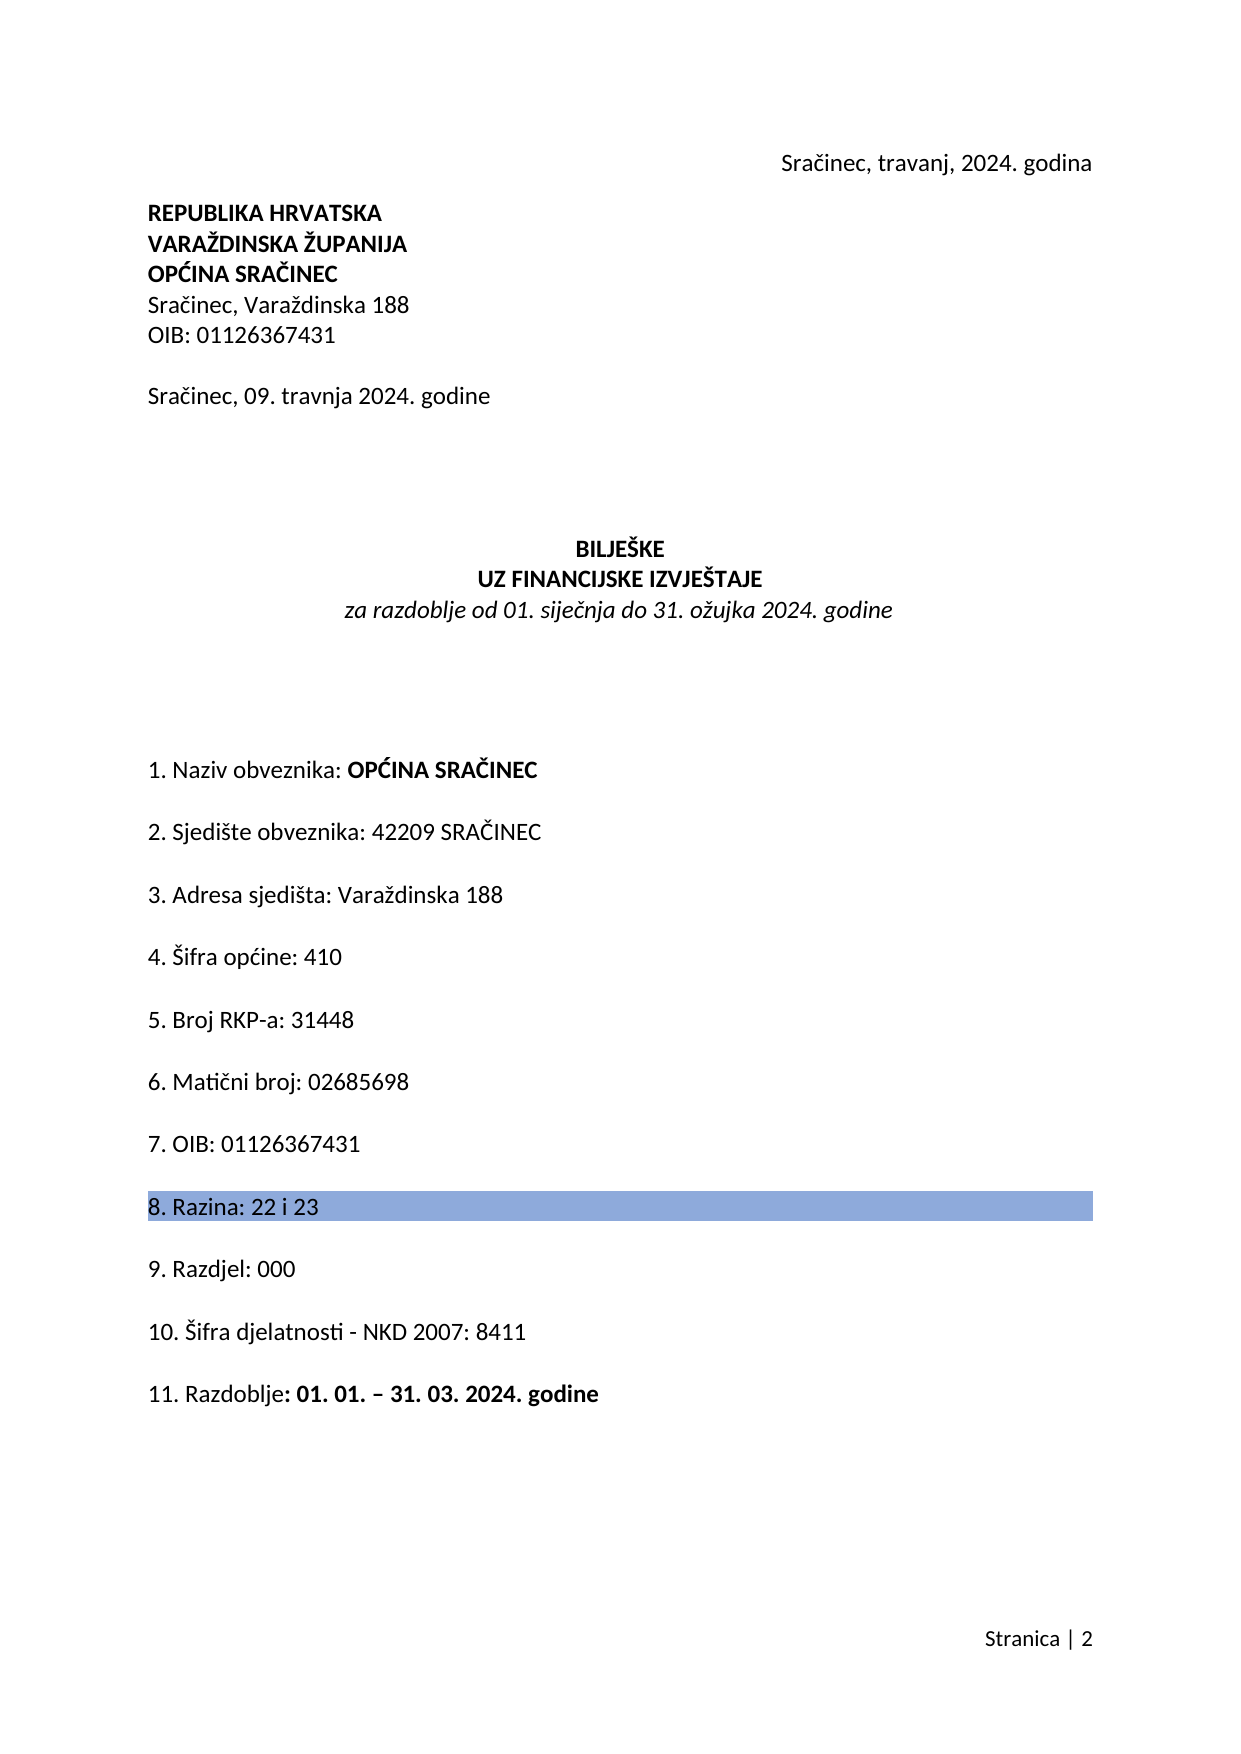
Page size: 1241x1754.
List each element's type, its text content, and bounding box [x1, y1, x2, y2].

text Sračinec, 09. travnja 2024. godine [148, 380, 1093, 411]
text OPĆINA SRAČINEC [148, 258, 1093, 289]
text 9. Razdjel: 000 [148, 1253, 1093, 1284]
text 2. Sjedište obveznika: 42209 SRAČINEC [148, 817, 1093, 847]
text OIB: 01126367431 [148, 319, 1093, 350]
text 4. Šifra općine: 410 [148, 941, 1093, 972]
title BILJEŠKE [148, 533, 1093, 563]
text 7. OIB: 01126367431 [148, 1128, 1093, 1159]
text 11. Razdoblje: 01. 01. – 31. 03. 2024. godine [148, 1378, 1093, 1409]
text REPUBLIKA HRVATSKA [148, 197, 1093, 228]
text 6. Matični broj: 02685698 [148, 1066, 1093, 1097]
text 3. Adresa sjedišta: Varaždinska 188 [148, 879, 1093, 909]
text 8. Razina: 22 i 23 [148, 1191, 1093, 1221]
text 10. Šifra djelatnosti - NKD 2007: 8411 [148, 1316, 1093, 1346]
text 1. Naziv obveznika: OPĆINA SRAČINEC [148, 754, 1093, 785]
text Sračinec, travanj, 2024. godina [148, 148, 1093, 178]
title za razdoblje od 01. siječnja do 31. ožujka 2024. godine [148, 594, 1093, 624]
title UZ FINANCIJSKE IZVJEŠTAJE [148, 563, 1093, 594]
text Sračinec, Varaždinska 188 [148, 289, 1093, 319]
text 5. Broj RKP-a: 31448 [148, 1004, 1093, 1034]
text VARAŽDINSKA ŽUPANIJA [148, 228, 1093, 258]
